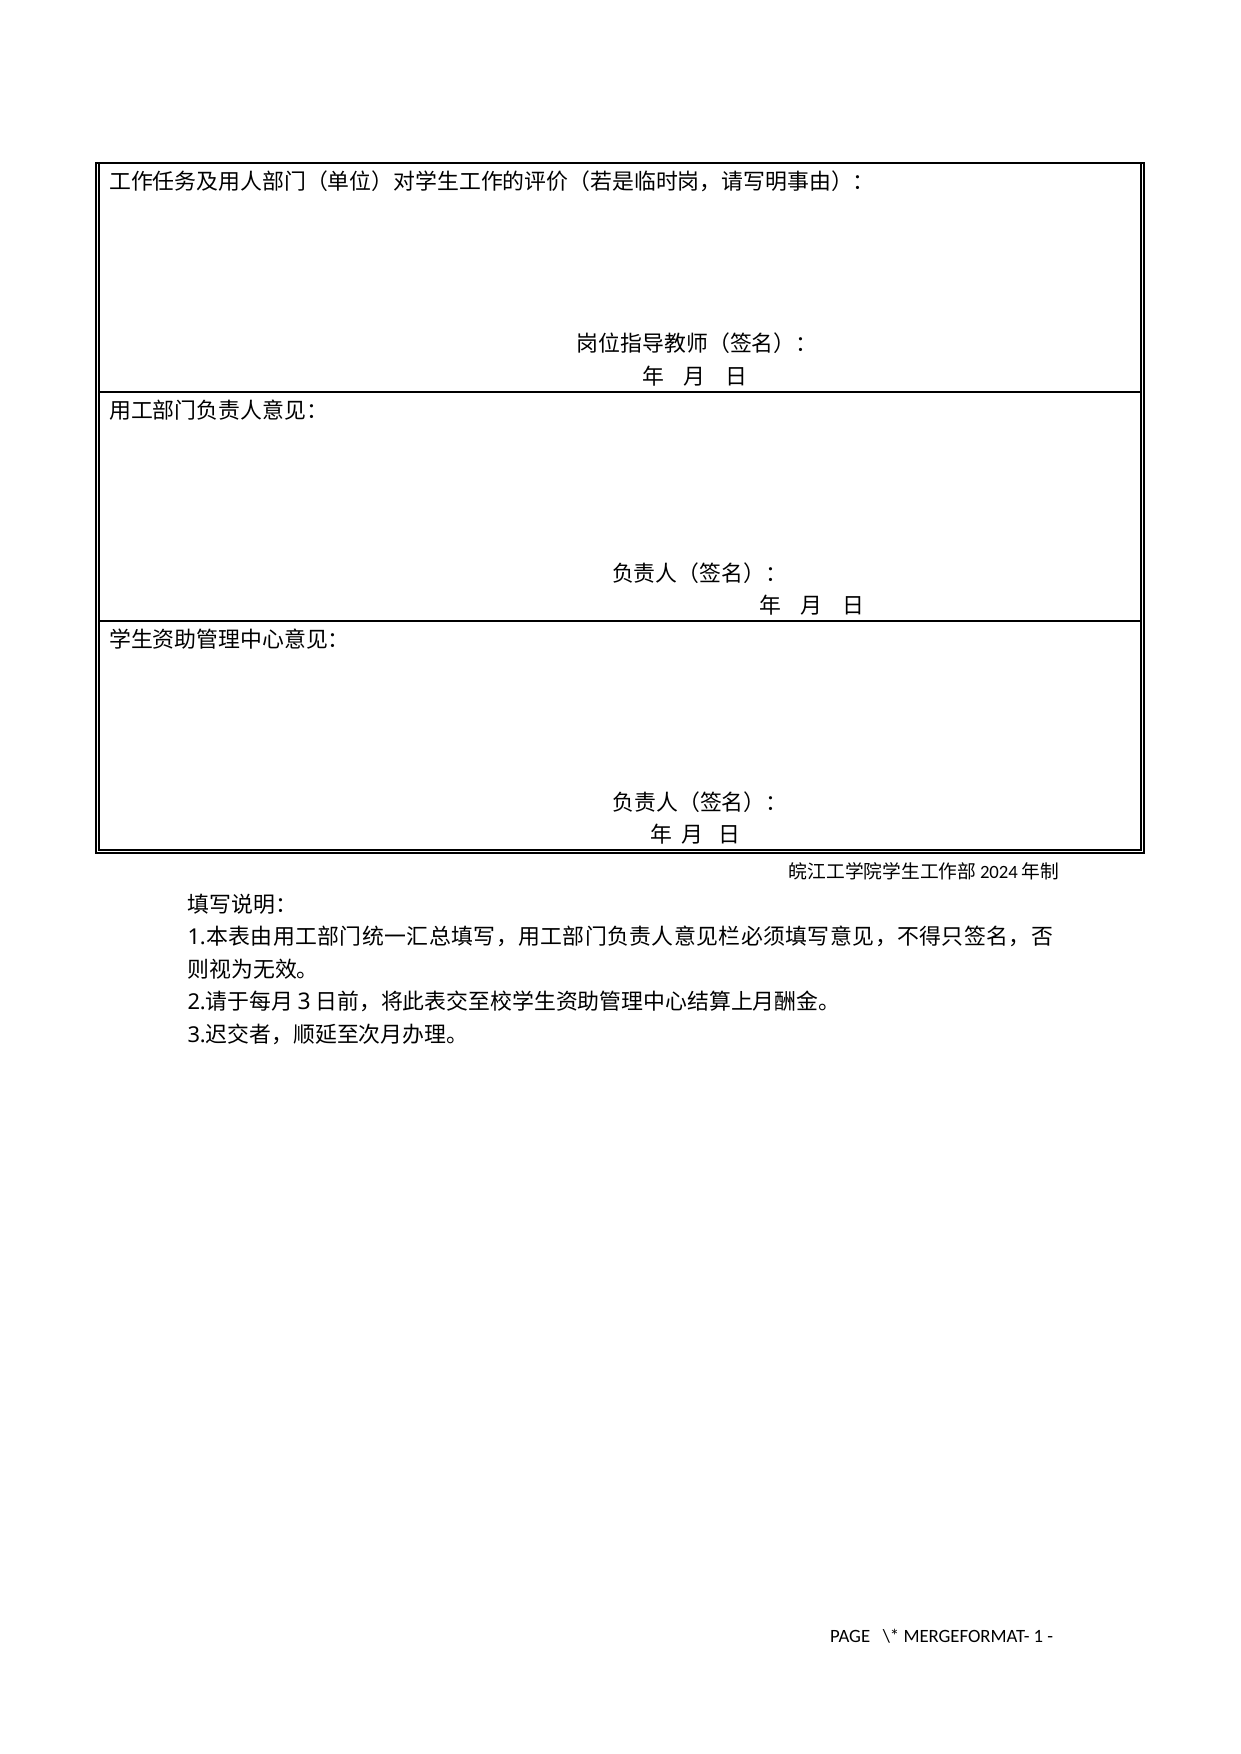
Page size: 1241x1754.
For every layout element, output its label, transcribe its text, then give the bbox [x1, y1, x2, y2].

table_cell 用工部门负责人意见： 负责人（签名）： 年 月 日 [100, 393, 1140, 620]
text 3.迟交者，顺延至次月办理。 [187, 1016, 1053, 1049]
text 1.本表由用工部门统一汇总填写，用工部门负责人意见栏必须填写意见，不得只签名，否则视为无效。 [187, 919, 1053, 984]
text 填写说明： [187, 886, 1119, 919]
text 2.请于每月3日前，将此表交至校学生资助管理中心结算上月酬金。 [187, 984, 1053, 1016]
text 皖江工学院学生工作部2024年制 [187, 854, 1059, 886]
table_cell 工作任务及用人部门（单位）对学生工作的评价（若是临时岗，请写明事由）： 岗位指导教师（签名）： 年 月 日 [100, 164, 1140, 391]
table_cell 学生资助管理中心意见： 负责人（签名）： 年 月 日 [100, 622, 1140, 849]
